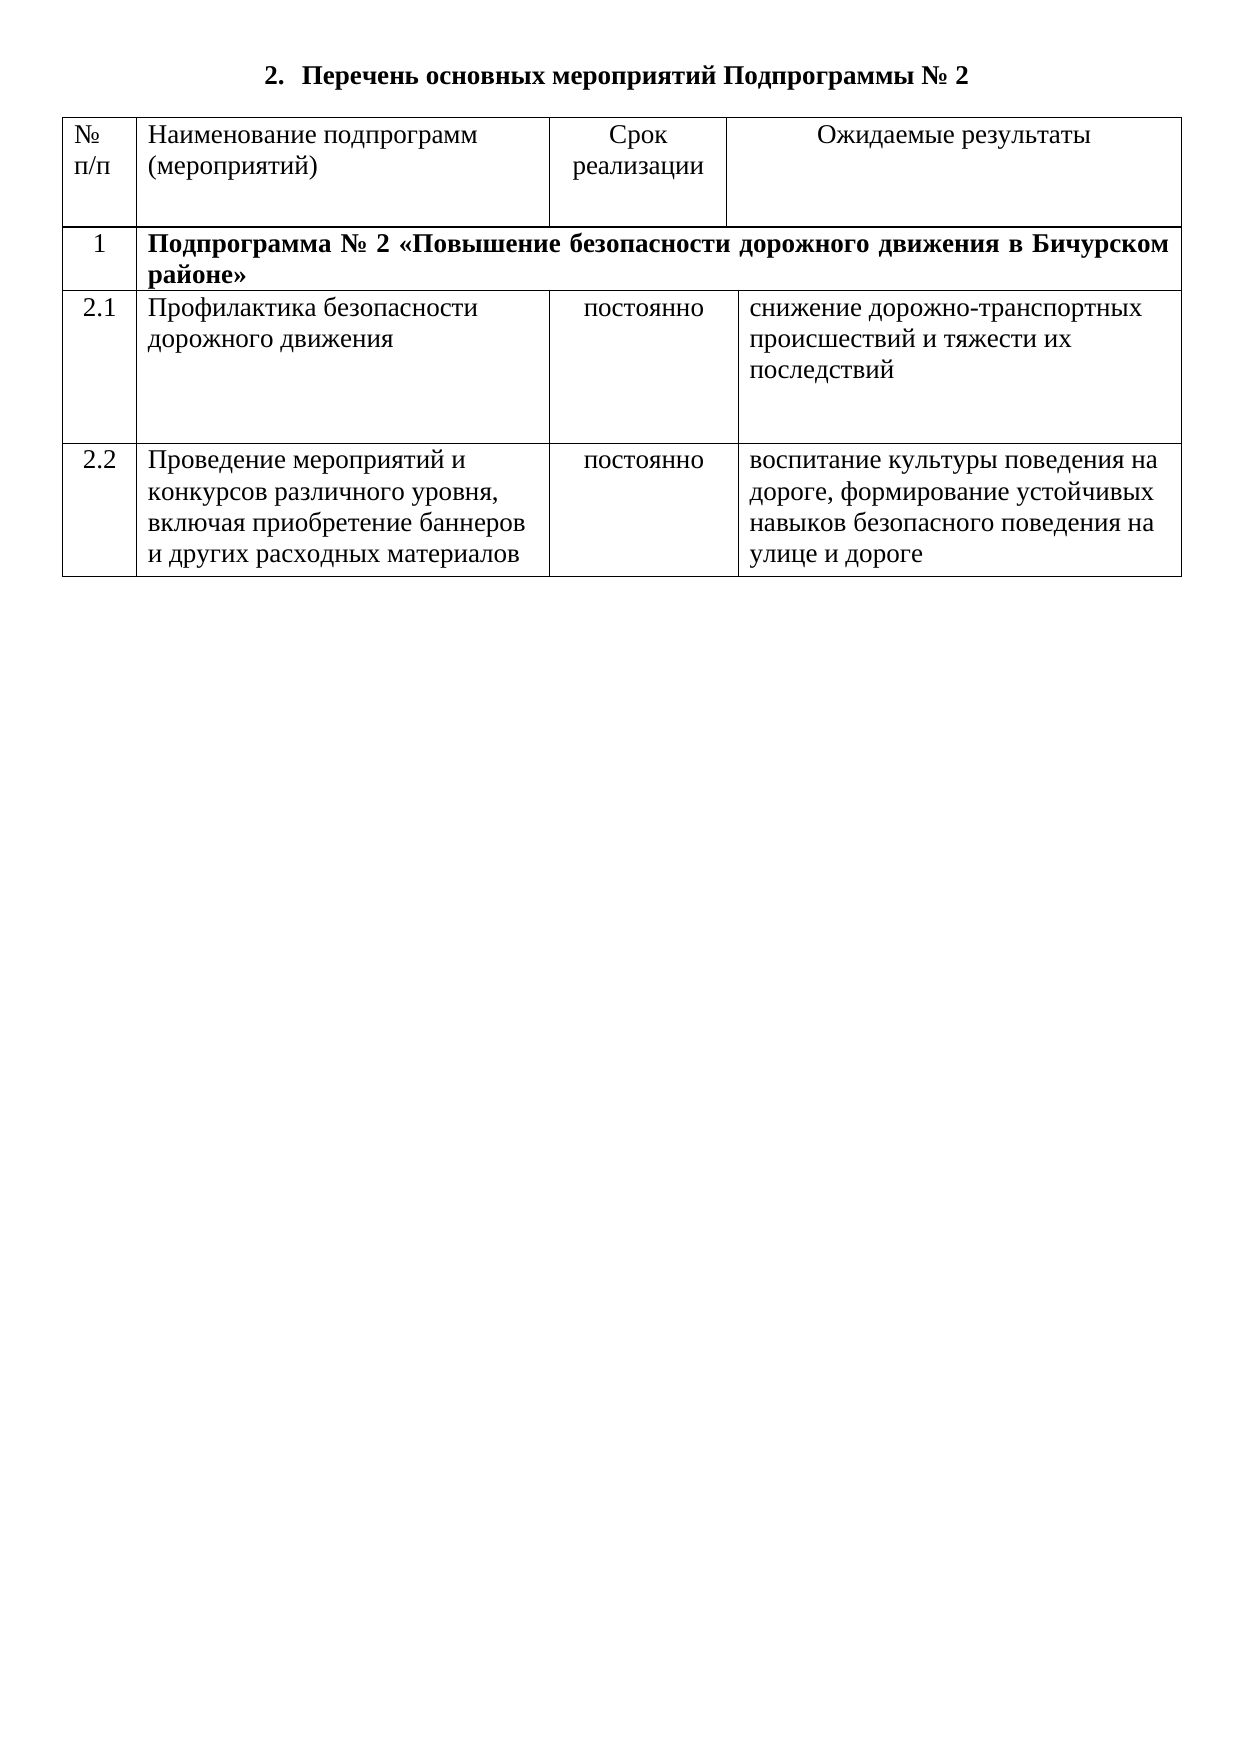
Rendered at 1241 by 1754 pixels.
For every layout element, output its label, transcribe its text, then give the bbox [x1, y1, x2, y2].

table_cell Подпрограмма № 2 «Повышение безопасности дорожного движения в Бичурском районе» [137, 228, 1181, 290]
table_cell постоянно [550, 444, 738, 576]
table_cell Профилактика безопасности дорожного движения [137, 291, 549, 442]
table_cell 1 [63, 228, 136, 290]
table_cell постоянно [550, 291, 738, 442]
table_header Наименование подпрограмм (мероприятий) [137, 118, 549, 226]
table_header Срок реализации [550, 118, 726, 226]
table_cell 2.2 [63, 444, 136, 576]
table_cell воспитание культуры поведения на дороге, формирование устойчивых навыков безопасного поведения на улице и дороге [739, 444, 1181, 576]
table_header № п/п [63, 118, 136, 226]
list Перечень основных мероприятий Подпрограммы № 2 [111, 59, 1122, 90]
table_cell Проведение мероприятий и конкурсов различного уровня, включая приобретение баннеров и других расходных материалов [137, 444, 549, 576]
table_cell 2.1 [63, 291, 136, 442]
table_cell снижение дорожно-транспортных происшествий и тяжести их последствий [739, 291, 1181, 442]
table_header Ожидаемые результаты [727, 118, 1181, 226]
